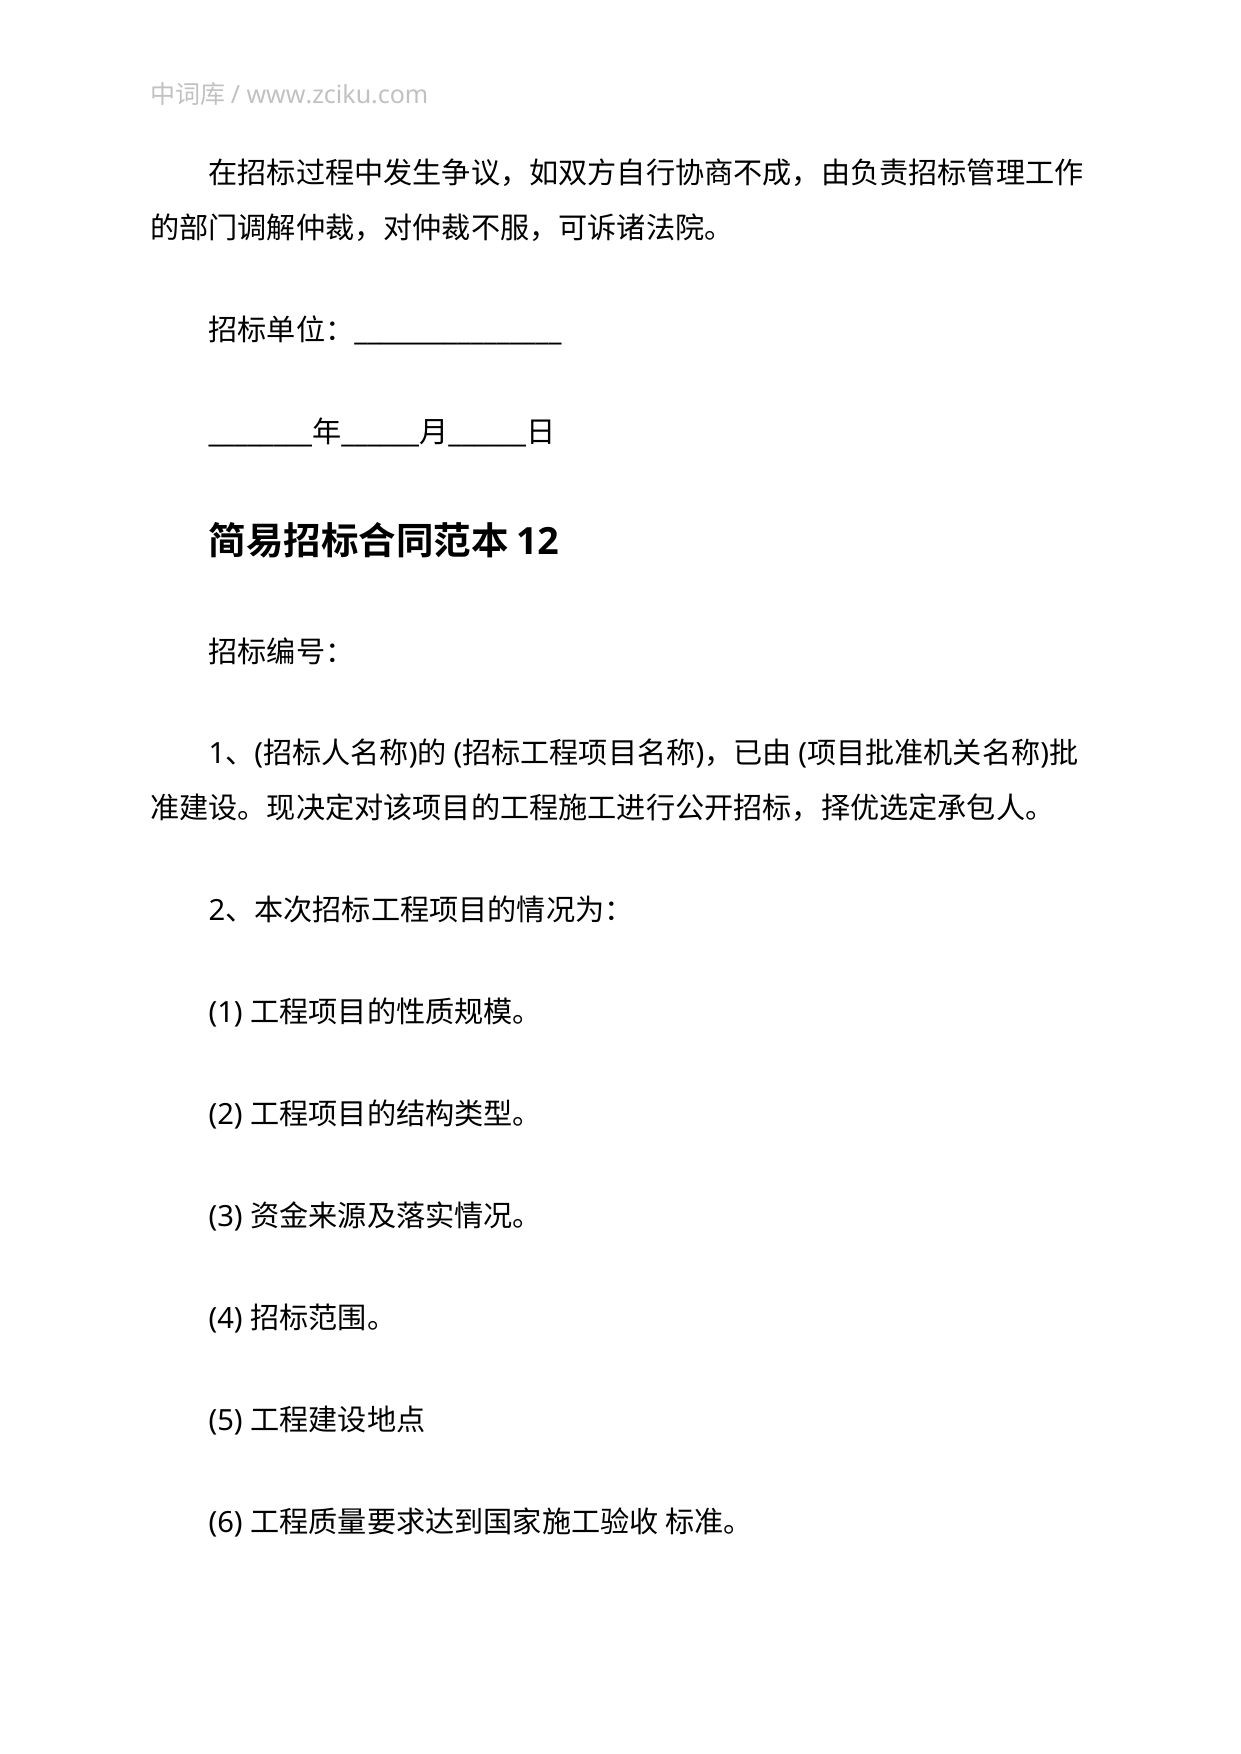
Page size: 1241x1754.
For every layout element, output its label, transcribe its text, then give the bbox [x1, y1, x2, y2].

text (1) 工程项目的性质规模。 [150, 989, 1090, 1031]
text (6) 工程质量要求达到国家施工验收 标准。 [150, 1499, 1090, 1541]
text 2、本次招标工程项目的情况为： [150, 887, 1090, 929]
text (5) 工程建设地点 [150, 1397, 1090, 1439]
text 简易招标合同范本12 [150, 511, 1090, 565]
text (3) 资金来源及落实情况。 [150, 1193, 1090, 1235]
text 招标单位：________________ [150, 307, 1090, 349]
text 在招标过程中发生争议，如双方自行协商不成，由负责招标管理工作的部门调解仲裁，对仲裁不服，可诉诸法院。 [150, 150, 1090, 247]
text ________年______月______日 [150, 409, 1090, 451]
text 招标编号： [150, 628, 1090, 671]
text (2) 工程项目的结构类型。 [150, 1091, 1090, 1133]
text 1、(招标人名称)的 (招标工程项目名称)，已由 (项目批准机关名称)批准建设。现决定对该项目的工程施工进行公开招标，择优选定承包人。 [150, 730, 1090, 827]
text (4) 招标范围。 [150, 1295, 1090, 1337]
